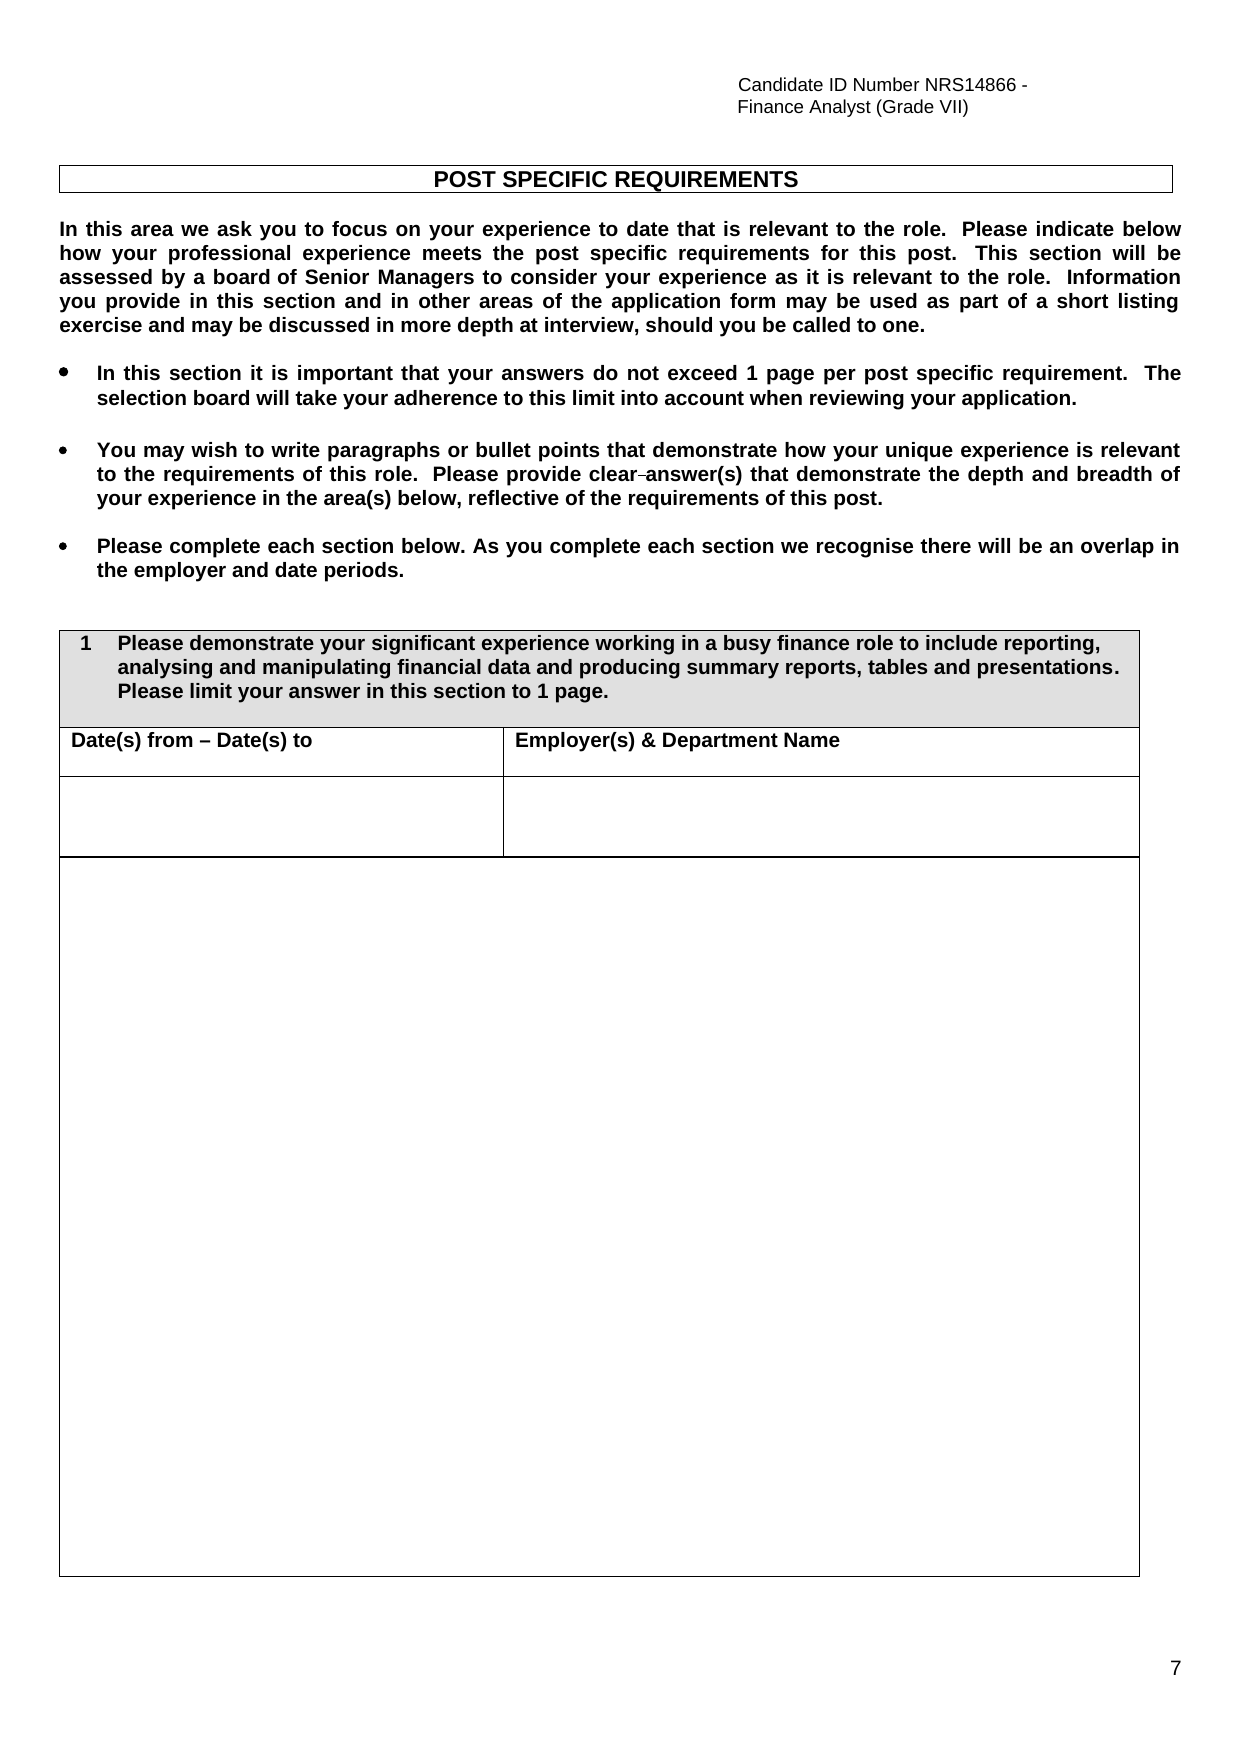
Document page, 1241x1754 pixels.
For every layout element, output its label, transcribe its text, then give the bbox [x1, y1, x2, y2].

list In this section it is important that your answers do not exceed 1 page per post specific requirement. The selection board will take your adherence to this limit into account when reviewing your application. [59, 361, 1181, 410]
table_cell Date(s) from – Date(s) to [60, 728, 503, 776]
table_cell [504, 777, 1139, 856]
table_cell Employer(s) & Department Name [504, 728, 1139, 776]
list You may wish to write paragraphs or bullet points that demonstrate how your unique experience is relevant to the requirements of this role. Please provide clear answer(s) that demonstrate the depth and breadth of your experience in the area(s) below, reflective of the requirements of this post. [59, 438, 1181, 510]
list Please complete each section below. As you complete each section we recognise there will be an overlap in the employer and date periods. [59, 534, 1181, 582]
text In this area we ask you to focus on your experience to date that is relevant to the role. Please indicate below how your professional experience meets the post specific requirements for this post. This section will be assessed by a board of Senior Managers to consider your experience as it is relevant to the role. Information you provide in this section and in other areas of the application form may be used as part of a short listing exercise and may be discussed in more depth at interview, should you be called to one. [59, 217, 1181, 337]
table_header POST SPECIFIC REQUIREMENTS [60, 166, 1172, 192]
table_header Please demonstrate your significant experience working in a busy finance role to include reporting, analysing and manipulating financial data and producing summary reports, tables and presentations. Please limit your answer in this section to 1 page. [60, 631, 1139, 727]
table_cell [60, 858, 1139, 1576]
table_cell [60, 777, 503, 856]
